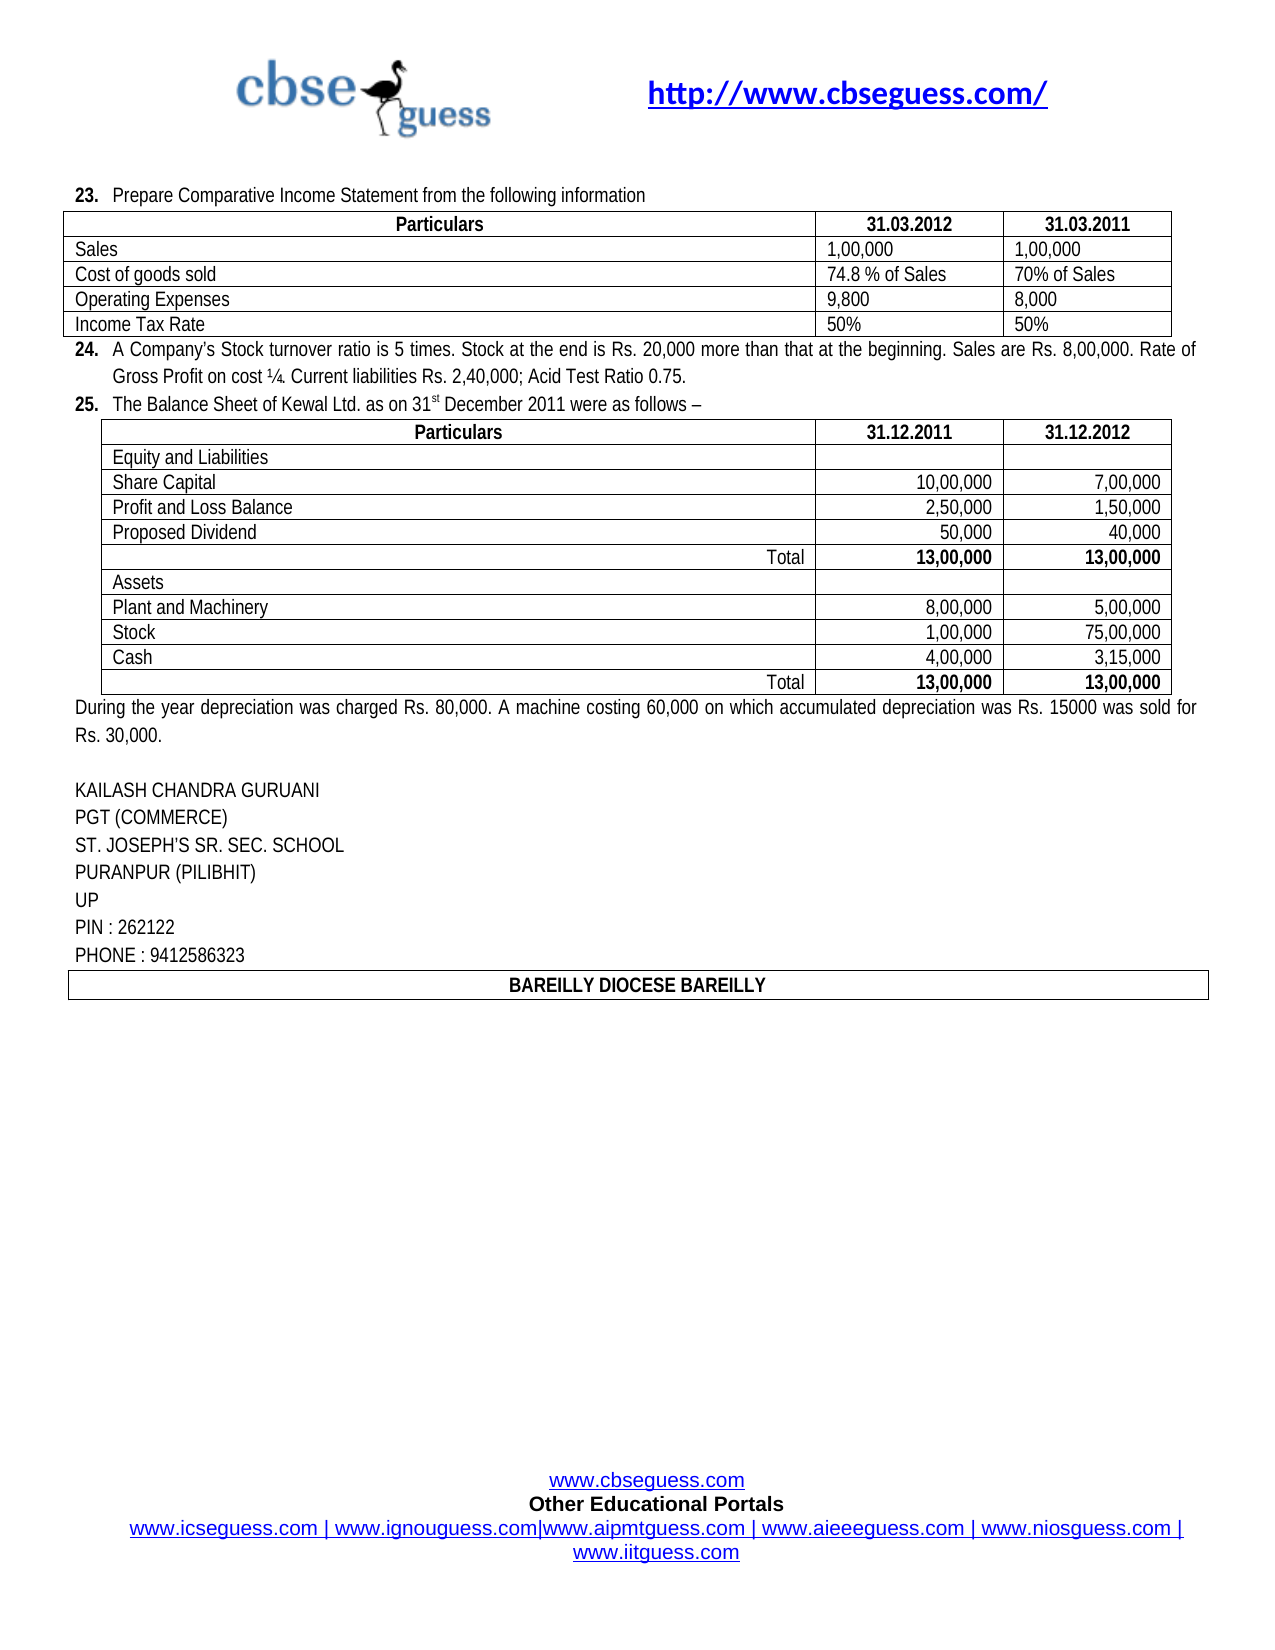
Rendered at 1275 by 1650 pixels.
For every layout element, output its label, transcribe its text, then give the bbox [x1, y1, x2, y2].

table_cell Cash [102, 645, 815, 669]
table_header 31.12.2012 [1004, 420, 1171, 444]
table_cell 8,00,000 [816, 595, 1003, 619]
table_cell Profit and Loss Balance [102, 495, 815, 519]
table_cell Total [102, 670, 815, 694]
table_cell 1,00,000 [816, 237, 1003, 261]
table_cell 3,15,000 [1004, 645, 1171, 669]
table_cell Total [102, 545, 815, 569]
table_cell Stock [102, 620, 815, 644]
table_cell [1004, 445, 1171, 469]
list The Balance Sheet of Kewal Ltd. as on 31st December 2011 were as follows – [75, 392, 1200, 416]
table_cell 8,000 [1004, 287, 1171, 311]
table_cell 10,00,000 [816, 470, 1003, 494]
table_cell 2,50,000 [816, 495, 1003, 519]
text PIN : 262122 [75, 915, 1200, 939]
table_header 31.03.2011 [1004, 212, 1171, 236]
text During the year depreciation was charged Rs. 80,000. A machine costing 60,000 on which accumulated depreciation was Rs. 15000 was sold for Rs. 30,000. [75, 695, 1200, 747]
table_cell 50% [1004, 312, 1171, 336]
table_header Particulars [102, 420, 815, 444]
table_cell 4,00,000 [816, 645, 1003, 669]
table_cell 9,800 [816, 287, 1003, 311]
table_cell [816, 445, 1003, 469]
table_cell Operating Expenses [64, 287, 815, 311]
table_cell Sales [64, 237, 815, 261]
table_cell Plant and Machinery [102, 595, 815, 619]
table_cell 13,00,000 [816, 545, 1003, 569]
picture [193, 30, 536, 155]
table_cell 50% [816, 312, 1003, 336]
table_cell Assets [102, 570, 815, 594]
text ST. JOSEPH’S SR. SEC. SCHOOL [75, 833, 1200, 857]
table_cell [816, 570, 1003, 594]
table_cell 7,00,000 [1004, 470, 1171, 494]
table_cell 40,000 [1004, 520, 1171, 544]
table_cell [1004, 570, 1171, 594]
table_cell 13,00,000 [816, 670, 1003, 694]
table_cell 75,00,000 [1004, 620, 1171, 644]
table_cell Proposed Dividend [102, 520, 815, 544]
text PURANPUR (PILIBHIT) [75, 860, 1200, 884]
table_cell 1,00,000 [1004, 237, 1171, 261]
table_header 31.03.2012 [816, 212, 1003, 236]
table_header Particulars [64, 212, 815, 236]
list A Company’s Stock turnover ratio is 5 times. Stock at the end is Rs. 20,000 more than that at the beginning. Sales are Rs. 8,00,000. Rate of Gross Profit on cost ¼. Current liabilities Rs. 2,40,000; Acid Test Ratio 0.75. [75, 337, 1200, 388]
text BAREILLY DIOCESE BAREILLY [69, 971, 1208, 999]
table_header 31.12.2011 [816, 420, 1003, 444]
table_cell Equity and Liabilities [102, 445, 815, 469]
table_cell 5,00,000 [1004, 595, 1171, 619]
text KAILASH CHANDRA GURUANI [75, 778, 1200, 802]
text PGT (COMMERCE) [75, 805, 1200, 829]
table_cell 1,50,000 [1004, 495, 1171, 519]
table_cell 50,000 [816, 520, 1003, 544]
table_cell 1,00,000 [816, 620, 1003, 644]
table_cell Cost of goods sold [64, 262, 815, 286]
text PHONE : 9412586323 [75, 943, 1200, 967]
table_cell 13,00,000 [1004, 545, 1171, 569]
table_cell Share Capital [102, 470, 815, 494]
list Prepare Comparative Income Statement from the following information [75, 183, 1200, 207]
table_cell 70% of Sales [1004, 262, 1171, 286]
table_cell Income Tax Rate [64, 312, 815, 336]
table_cell 74.8 % of Sales [816, 262, 1003, 286]
text UP [75, 888, 1200, 912]
table_cell 13,00,000 [1004, 670, 1171, 694]
